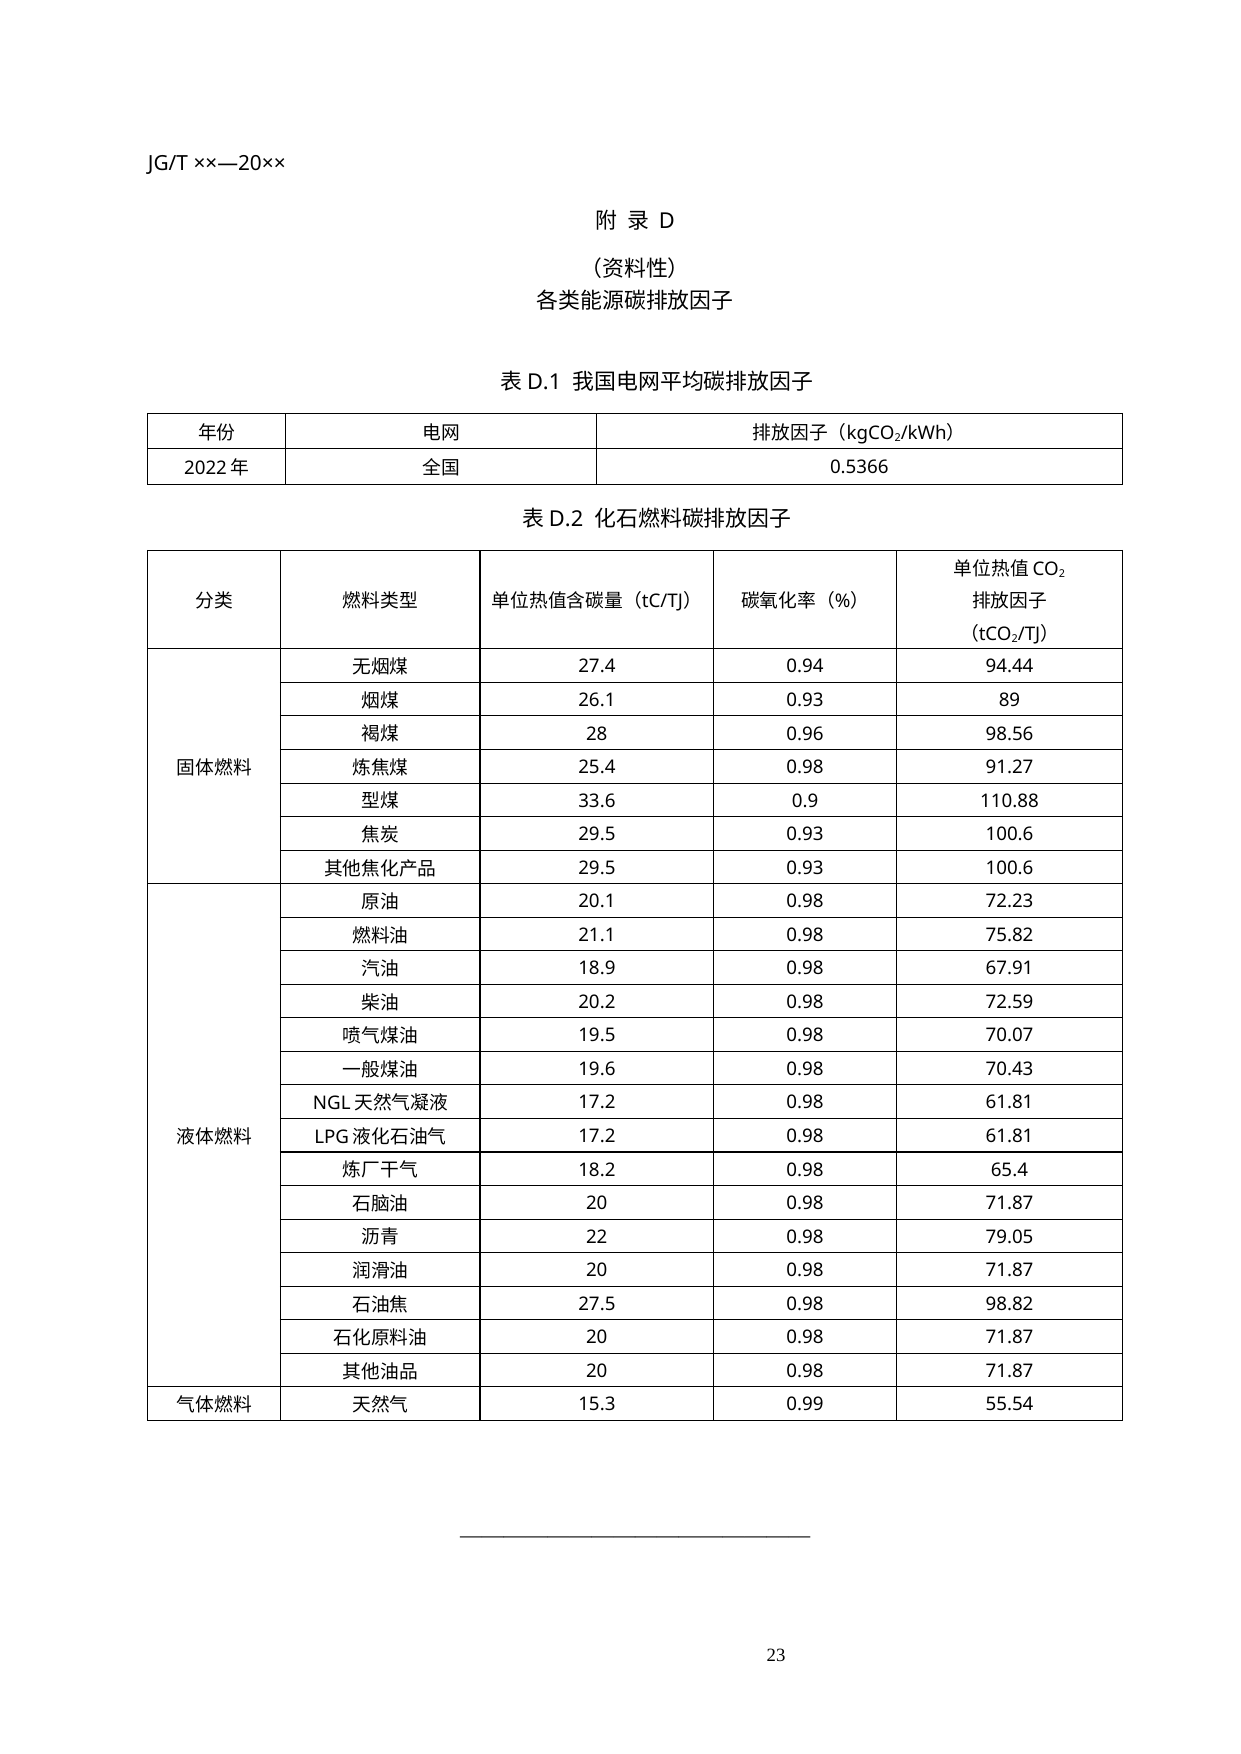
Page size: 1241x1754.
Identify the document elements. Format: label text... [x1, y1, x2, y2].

table_cell 20 [481, 1320, 713, 1353]
table_cell 98.56 [897, 716, 1122, 749]
table_cell 17.2 [481, 1119, 713, 1151]
table_cell 润滑油 [281, 1253, 479, 1286]
table_cell 20.1 [481, 884, 713, 917]
table_cell 20 [481, 1253, 713, 1286]
table_header 分类 [148, 551, 280, 648]
table_cell 100.6 [897, 817, 1122, 849]
table_cell 72.59 [897, 985, 1122, 1017]
table_cell 18.2 [481, 1153, 713, 1185]
table_cell 67.91 [897, 951, 1122, 984]
table_cell 2022年 [148, 449, 285, 484]
table_cell 65.4 [897, 1153, 1122, 1185]
table_cell 27.5 [481, 1287, 713, 1319]
table_cell 75.82 [897, 918, 1122, 950]
table_cell 18.9 [481, 951, 713, 984]
table_cell 94.44 [897, 649, 1122, 682]
table_cell 0.93 [714, 683, 896, 715]
table_cell 烟煤 [281, 683, 479, 715]
table_cell 15.3 [481, 1387, 713, 1420]
table_cell 0.98 [714, 1287, 896, 1319]
table_cell 0.98 [714, 918, 896, 950]
table_cell 55.54 [897, 1387, 1122, 1420]
table_cell 19.5 [481, 1018, 713, 1051]
table_cell 33.6 [481, 784, 713, 816]
table_cell 柴油 [281, 985, 479, 1017]
table_cell 0.98 [714, 884, 896, 917]
table_cell 17.2 [481, 1085, 713, 1118]
table_cell 燃料油 [281, 918, 479, 950]
table_cell 汽油 [281, 951, 479, 984]
table_cell 0.98 [714, 1018, 896, 1051]
table_cell 0.98 [714, 1354, 896, 1386]
table_cell 0.98 [714, 1186, 896, 1218]
table_cell 0.98 [714, 1320, 896, 1353]
table_cell 71.87 [897, 1186, 1122, 1218]
table_cell 一般煤油 [281, 1052, 479, 1084]
table_cell 0.93 [714, 817, 896, 849]
table_cell LPG液化石油气 [281, 1119, 479, 1151]
table_cell 29.5 [481, 817, 713, 849]
table_cell 98.82 [897, 1287, 1122, 1319]
table_cell 0.98 [714, 750, 896, 782]
table_cell 28 [481, 716, 713, 749]
table_cell 20 [481, 1186, 713, 1218]
table_cell 石油焦 [281, 1287, 479, 1319]
table_header 排放因子（kgCO2/kWh） [597, 414, 1122, 448]
table_cell 110.88 [897, 784, 1122, 816]
table_cell 0.98 [714, 985, 896, 1017]
table_cell 27.4 [481, 649, 713, 682]
table_cell 沥青 [281, 1220, 479, 1252]
table_cell 89 [897, 683, 1122, 715]
table_cell 20.2 [481, 985, 713, 1017]
table_cell 液体燃料 [148, 884, 280, 1386]
table_cell 70.07 [897, 1018, 1122, 1051]
table_header 单位热值含碳量（tC/TJ） [481, 551, 713, 648]
subtitle 附 录 D [148, 203, 1122, 236]
table_cell 0.98 [714, 1119, 896, 1151]
table_cell 0.5366 [597, 449, 1122, 484]
table_cell 0.94 [714, 649, 896, 682]
table_cell 20 [481, 1354, 713, 1386]
table_cell 0.98 [714, 1220, 896, 1252]
table_cell 61.81 [897, 1119, 1122, 1151]
table_cell 0.96 [714, 716, 896, 749]
table_cell 石脑油 [281, 1186, 479, 1218]
table_cell 71.87 [897, 1253, 1122, 1286]
text 表D.2 化石燃料碳排放因子 [148, 501, 1122, 533]
table_cell 其他焦化产品 [281, 851, 479, 883]
table_cell 100.6 [897, 851, 1122, 883]
table_cell 71.87 [897, 1320, 1122, 1353]
table_cell 石化原料油 [281, 1320, 479, 1353]
table_cell 72.23 [897, 884, 1122, 917]
table_cell 61.81 [897, 1085, 1122, 1118]
table_cell 0.98 [714, 951, 896, 984]
table_cell 22 [481, 1220, 713, 1252]
table_cell 0.98 [714, 1052, 896, 1084]
table_cell 无烟煤 [281, 649, 479, 682]
table_cell 焦炭 [281, 817, 479, 849]
table_cell 19.6 [481, 1052, 713, 1084]
table_cell 25.4 [481, 750, 713, 782]
table_cell 0.98 [714, 1153, 896, 1185]
table_cell 70.43 [897, 1052, 1122, 1084]
table_cell 型煤 [281, 784, 479, 816]
table_cell 0.98 [714, 1253, 896, 1286]
table_cell 0.93 [714, 851, 896, 883]
table_cell NGL天然气凝液 [281, 1085, 479, 1118]
table_cell 喷气煤油 [281, 1018, 479, 1051]
table_cell 炼焦煤 [281, 750, 479, 782]
table_header 年份 [148, 414, 285, 448]
text 各类能源碳排放因子 [148, 283, 1122, 315]
table_header 电网 [286, 414, 596, 448]
table_cell 0.99 [714, 1387, 896, 1420]
table_cell 炼厂干气 [281, 1153, 479, 1185]
text ———————————————— [148, 1518, 1122, 1551]
text （资料性） [148, 250, 1122, 283]
text 表D.1 我国电网平均碳排放因子 [148, 364, 1122, 397]
table_cell 29.5 [481, 851, 713, 883]
table_cell 原油 [281, 884, 479, 917]
table_header 燃料类型 [281, 551, 479, 648]
table_cell 0.98 [714, 1085, 896, 1118]
table_cell 天然气 [281, 1387, 479, 1420]
table_cell 91.27 [897, 750, 1122, 782]
table_cell 79.05 [897, 1220, 1122, 1252]
table_cell 全国 [286, 449, 596, 484]
table_cell 0.9 [714, 784, 896, 816]
table_cell 气体燃料 [148, 1387, 280, 1420]
table_header 单位热值CO2 排放因子 （tCO2/TJ） [897, 551, 1122, 648]
table_cell 71.87 [897, 1354, 1122, 1386]
table_cell 21.1 [481, 918, 713, 950]
table_cell 固体燃料 [148, 649, 280, 883]
table_header 碳氧化率（%） [714, 551, 896, 648]
table_cell 褐煤 [281, 716, 479, 749]
table_cell 26.1 [481, 683, 713, 715]
table_cell 其他油品 [281, 1354, 479, 1386]
